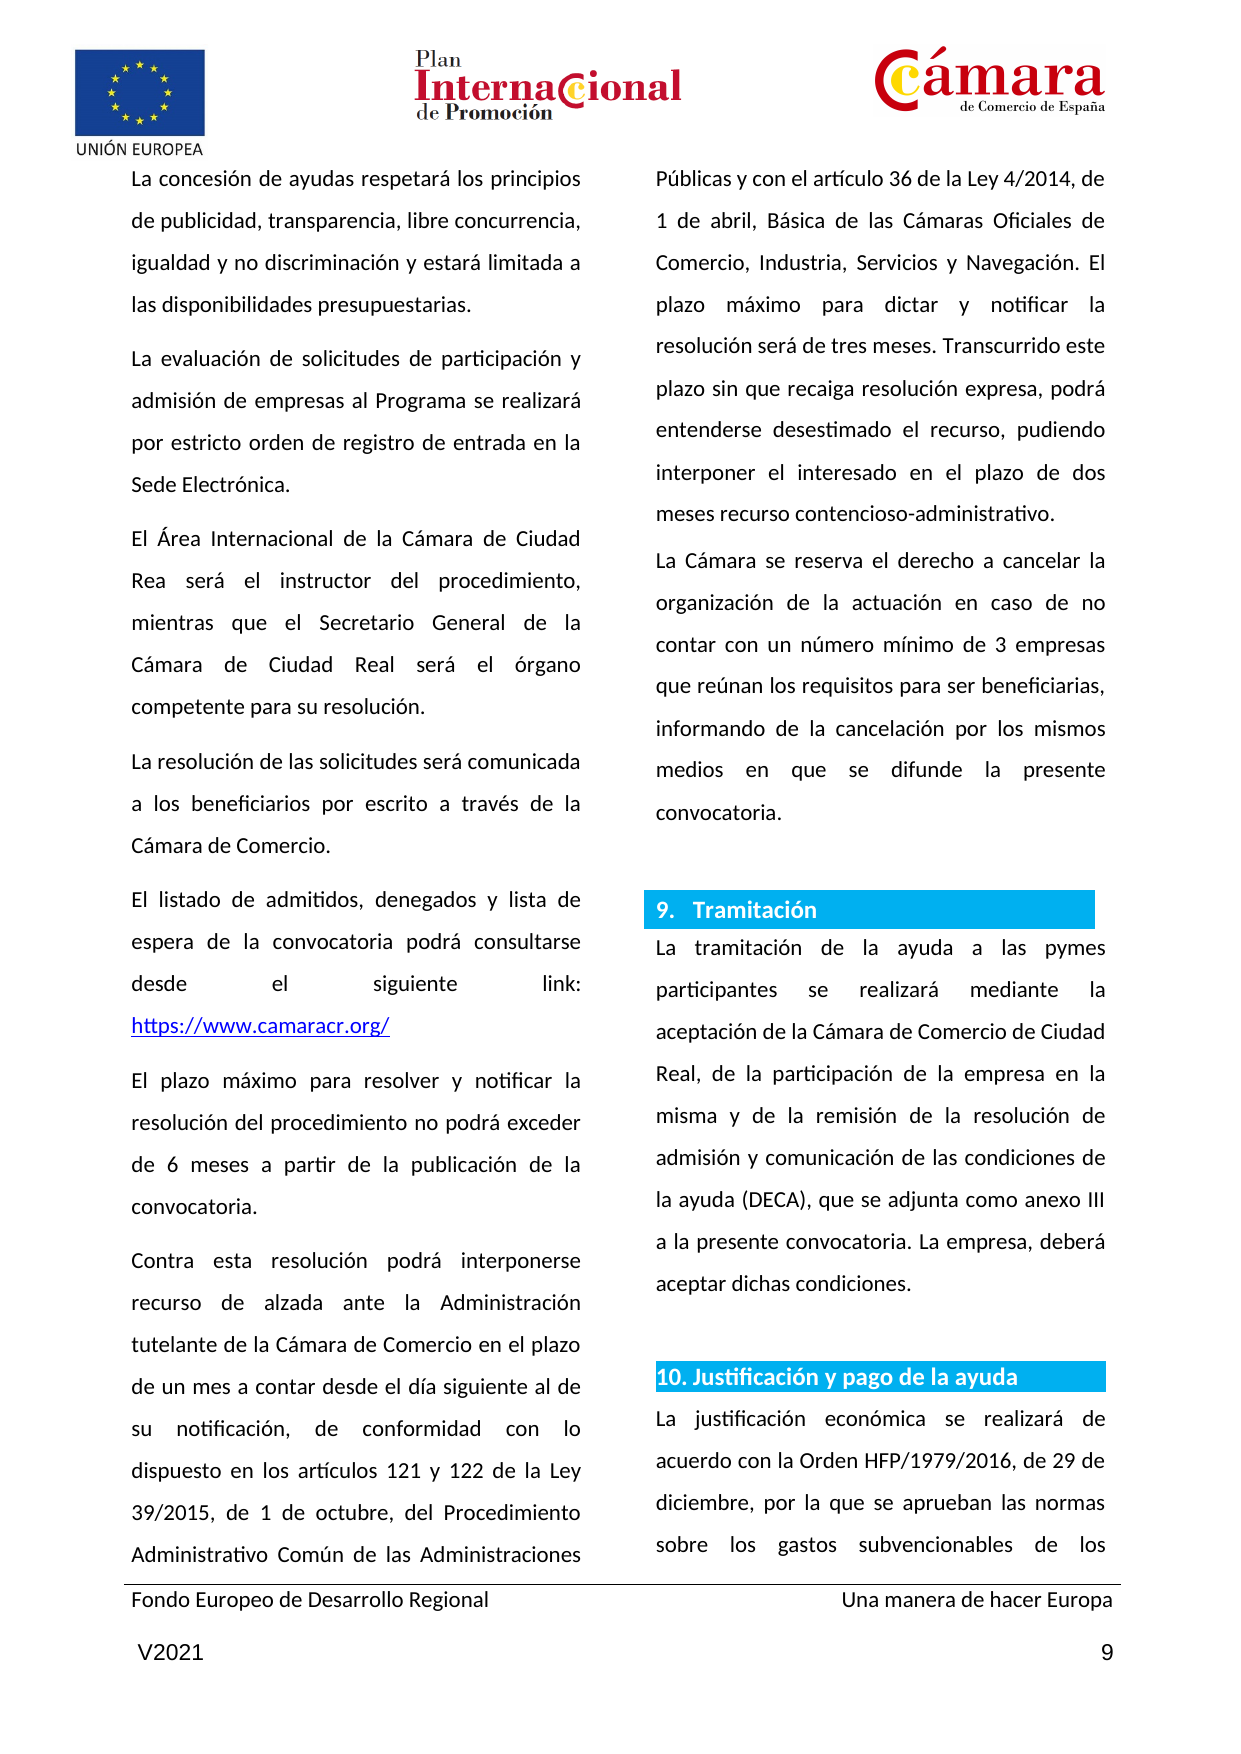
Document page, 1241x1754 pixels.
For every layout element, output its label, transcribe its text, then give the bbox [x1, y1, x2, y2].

table_header Tramitación [644, 890, 1095, 929]
text Contra esta resolución podrá interponerse recurso de alzada ante la Administración tutelante de la Cámara de Comercio en el plazo de un mes a contar desde el día siguiente al de su notificación, de conformidad con lo dispuesto en los artículos 121 y 122 de la Ley 39/2015, de 1 de octubre, del Procedimiento Administrativo Común de las Administraciones Públicas y con el artículo 36 de la Ley 4/2014, de 1 de abril, Básica de las Cámaras Oficiales de Comercio, Industria, Servicios y Navegación. El plazo máximo para dictar y notificar la resolución será de tres meses. Transcurrido este plazo sin que recaiga resolución expresa, podrá entenderse desestimado el recurso, pudiendo interponer el interesado en el plazo de dos meses recurso contencioso-administrativo. [131, 1246, 582, 1568]
text La Cámara se reserva el derecho a cancelar la organización de la actuación en caso de no contar con un número mínimo de 3 empresas que reúnan los requisitos para ser beneficiarias, informando de la cancelación por los mismos medios en que se difunde la presente convocatoria. [656, 546, 1106, 826]
text El listado de admitidos, denegados y lista de espera de la convocatoria podrá consultarse desde el siguiente link: https://www.camaracr.org/ [131, 885, 582, 1039]
picture [71, 44, 209, 161]
text El plazo máximo para resolver y notificar la resolución del procedimiento no podrá exceder de 6 meses a partir de la publicación de la convocatoria. [131, 1066, 582, 1220]
text Contra esta resolución podrá interponerse recurso de alzada ante la Administración tutelante de la Cámara de Comercio en el plazo de un mes a contar desde el día siguiente al de su notificación, de conformidad con lo dispuesto en los artículos 121 y 122 de la Ley 39/2015, de 1 de octubre, del Procedimiento Administrativo Común de las Administraciones Públicas y con el artículo 36 de la Ley 4/2014, de 1 de abril, Básica de las Cámaras Oficiales de Comercio, Industria, Servicios y Navegación. El plazo máximo para dictar y notificar la resolución será de tres meses. Transcurrido este plazo sin que recaiga resolución expresa, podrá entenderse desestimado el recurso, pudiendo interponer el interesado en el plazo de dos meses recurso contencioso-administrativo. [656, 164, 1106, 528]
text La concesión de ayudas respetará los principios de publicidad, transparencia, libre concurrencia, igualdad y no discriminación y estará limitada a las disponibilidades presupuestarias. [131, 164, 582, 318]
text La evaluación de solicitudes de participación y admisión de empresas al Programa se realizará por estricto orden de registro de entrada en la Sede Electrónica. [131, 344, 582, 498]
picture [873, 44, 1107, 117]
list Justificación y pago de la ayuda [656, 1361, 1106, 1392]
text La resolución de las solicitudes será comunicada a los beneficiarios por escrito a través de la Cámara de Comercio. [131, 747, 582, 859]
text El Área Internacional de la Cámara de Ciudad Rea será el instructor del procedimiento, mientras que el Secretario General de la Cámara de Ciudad Real será el órgano competente para su resolución. [131, 524, 582, 721]
text La tramitación de la ayuda a las pymes participantes se realizará mediante la aceptación de la Cámara de Comercio de Ciudad Real, de la participación de la empresa en la misma y de la remisión de la resolución de admisión y comunicación de las condiciones de la ayuda (DECA), que se adjunta como anexo III a la presente convocatoria. La empresa, deberá aceptar dichas condiciones. [656, 933, 1106, 1297]
